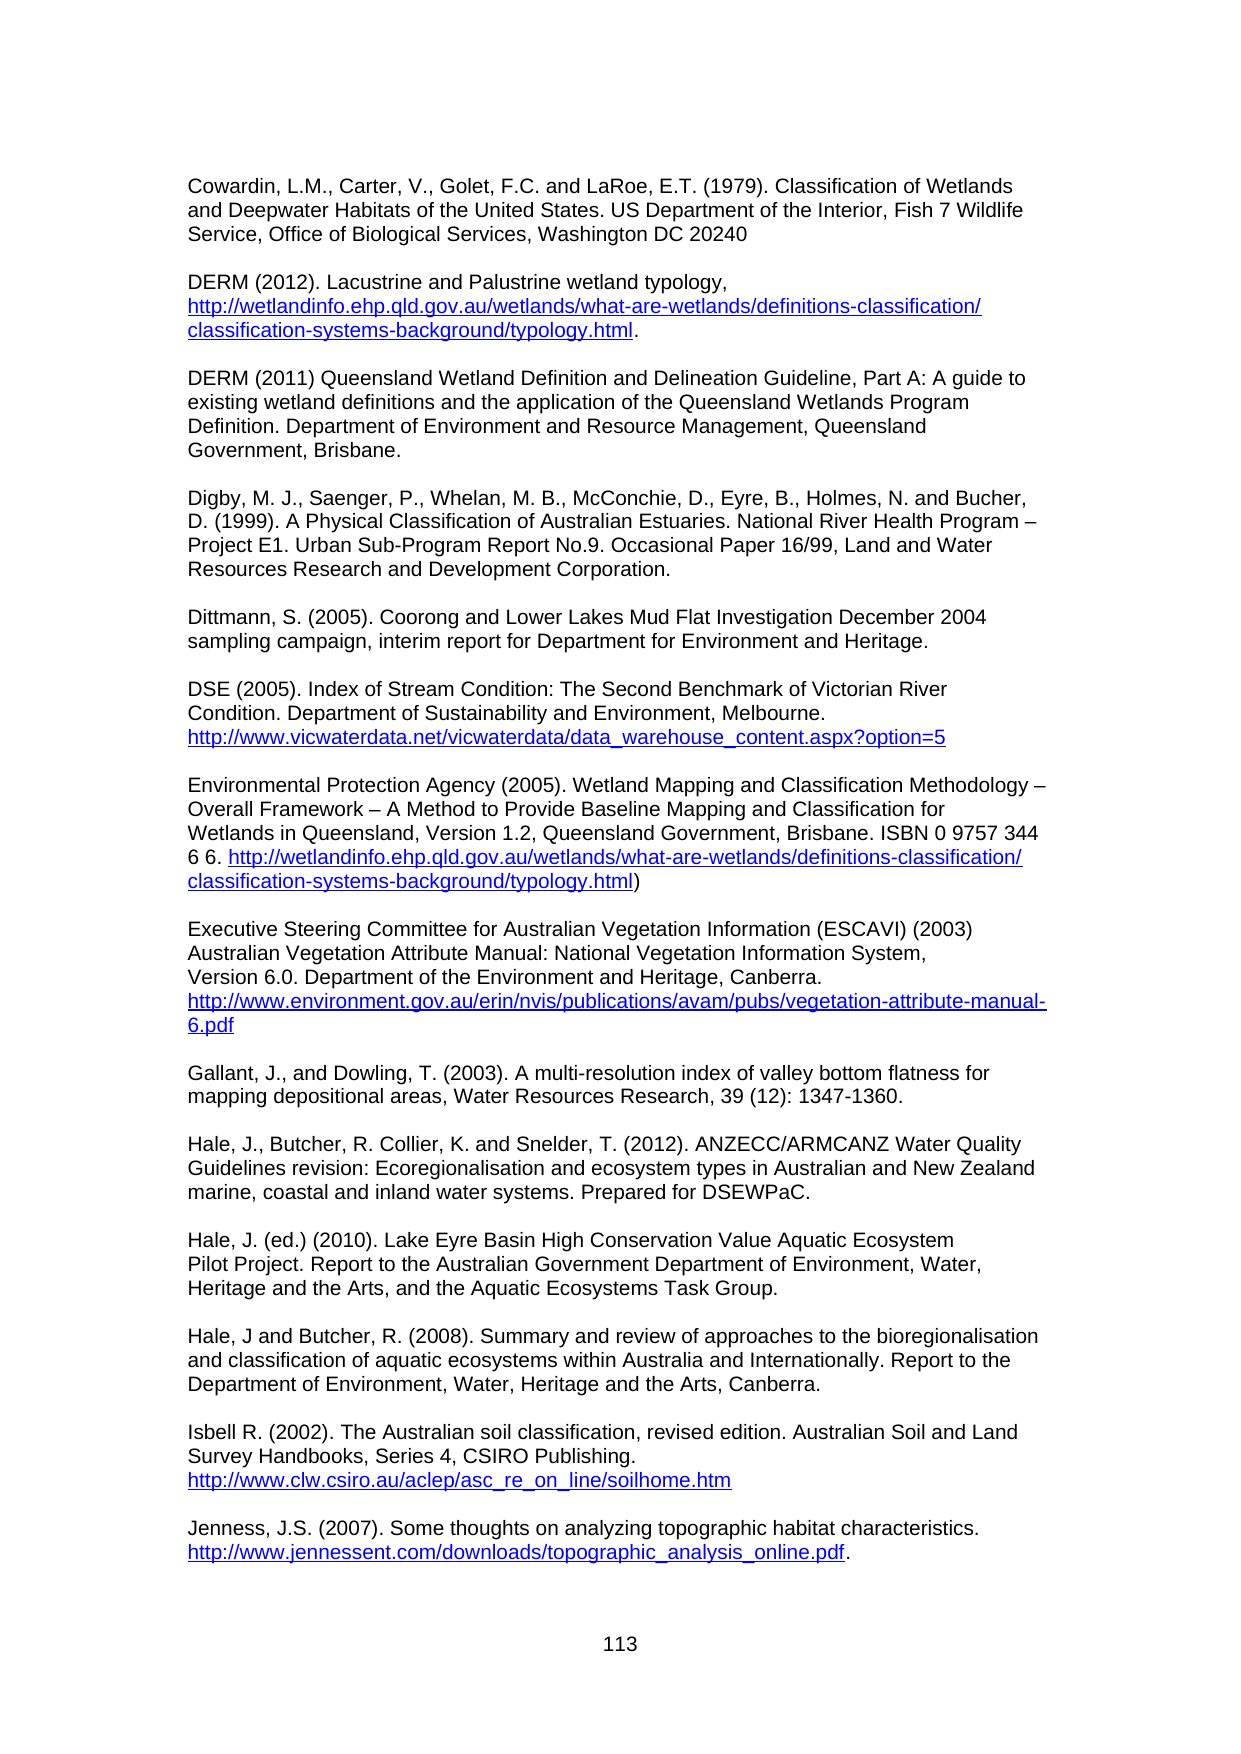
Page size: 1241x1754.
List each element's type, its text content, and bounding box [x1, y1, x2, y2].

text Service, Office of Biological Services, Washington DC 20240 [187, 222, 1053, 246]
text Australian Vegetation Attribute Manual: National Vegetation Information System, [187, 941, 1053, 964]
text Hale, J and Butcher, R. (2008). Summary and review of approaches to the bioregionalisation and classification of aquatic ecosystems within Australia and Internationally. Report to the Department of Environment, Water, Heritage and the Arts, Canberra. [187, 1324, 1053, 1396]
text Wetlands in Queensland, Version 1.2, Queensland Government, Brisbane. ISBN 0 9757 344 6 6. http://wetlandinfo.ehp.qld.gov.au/wetlands/what-are-wetlands/definitions-classification/classification-systems-background/typology.html) [187, 821, 1053, 893]
text Condition. Department of Sustainability and Environment, Melbourne. http://www.vicwaterdata.net/vicwaterdata/data_warehouse_content.aspx?option=5 [187, 701, 1053, 749]
text Digby, M. J., Saenger, P., Whelan, M. B., McConchie, D., Eyre, B., Holmes, N. and Bucher, D. (1999). A Physical Classification of Australian Estuaries. National River Health Program – Project E1. Urban Sub-Program Report No.9. Occasional Paper 16/99, Land and Water Resources Research and Development Corporation. [187, 485, 1053, 581]
text DERM (2012). Lacustrine and Palustrine wetland typology, http://wetlandinfo.ehp.qld.gov.au/wetlands/what-are-wetlands/definitions-classification/classification-systems-background/typology.html. [187, 270, 1053, 342]
text Heritage and the Arts, and the Aquatic Ecosystems Task Group. [187, 1276, 1053, 1300]
text Dittmann, S. (2005). Coorong and Lower Lakes Mud Flat Investigation December 2004 sampling campaign, interim report for Department for Environment and Heritage. [187, 605, 1053, 653]
text Executive Steering Committee for Australian Vegetation Information (ESCAVI) (2003) [187, 917, 1053, 941]
text Environmental Protection Agency (2005). Wetland Mapping and Classification Methodology – Overall Framework – A Method to Provide Baseline Mapping and Classification for [187, 773, 1053, 821]
text Gallant, J., and Dowling, T. (2003). A multi-resolution index of valley bottom flatness for mapping depositional areas, Water Resources Research, 39 (12): 1347-1360. [187, 1060, 1053, 1108]
text Hale, J. (ed.) (2010). Lake Eyre Basin High Conservation Value Aquatic Ecosystem [187, 1228, 1053, 1252]
text Isbell R. (2002). The Australian soil classification, revised edition. Australian Soil and Land Survey Handbooks, Series 4, CSIRO Publishing. http://www.clw.csiro.au/aclep/asc_re_on_line/soilhome.htm [187, 1420, 1053, 1492]
text Version 6.0. Department of the Environment and Heritage, Canberra. http://www.environment.gov.au/erin/nvis/publications/avam/pubs/vegetation-attribute-manual-6.pdf [187, 964, 1053, 1036]
text Pilot Project. Report to the Australian Government Department of Environment, Water, [187, 1252, 1053, 1276]
text Jenness, J.S. (2007). Some thoughts on analyzing topographic habitat characteristics. [187, 1516, 1053, 1539]
text DSE (2005). Index of Stream Condition: The Second Benchmark of Victorian River [187, 677, 1053, 701]
text Cowardin, L.M., Carter, V., Golet, F.C. and LaRoe, E.T. (1979). Classification of Wetlands and Deepwater Habitats of the United States. US Department of the Interior, Fish 7 Wildlife [187, 174, 1053, 222]
text Hale, J., Butcher, R. Collier, K. and Snelder, T. (2012). ANZECC/ARMCANZ Water Quality Guidelines revision: Ecoregionalisation and ecosystem types in Australian and New Zealand marine, coastal and inland water systems. Prepared for DSEWPaC. [187, 1132, 1053, 1204]
text http://www.jennessent.com/downloads/topographic_analysis_online.pdf. [187, 1539, 1053, 1563]
text DERM (2011) Queensland Wetland Definition and Delineation Guideline, Part A: A guide to existing wetland definitions and the application of the Queensland Wetlands Program Definition. Department of Environment and Resource Management, Queensland Government, Brisbane. [187, 366, 1053, 461]
